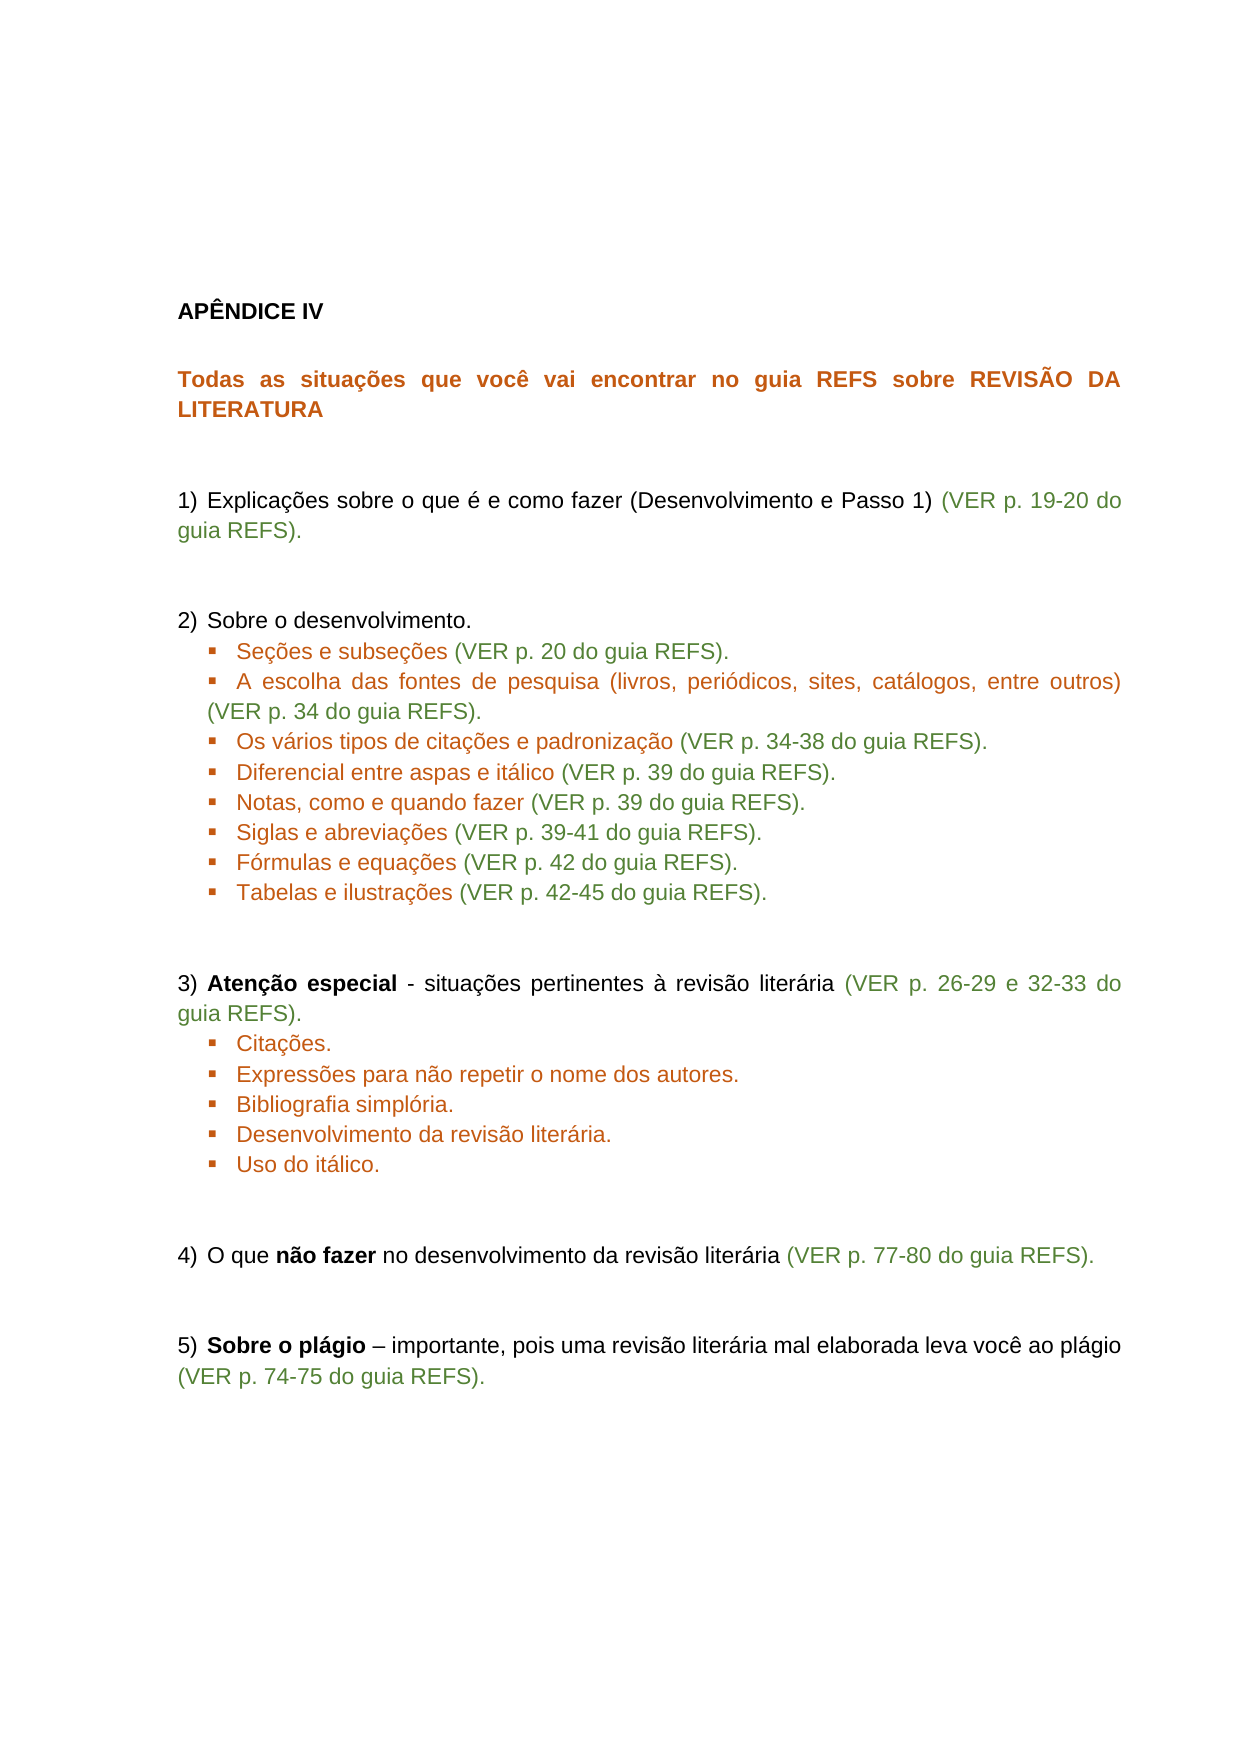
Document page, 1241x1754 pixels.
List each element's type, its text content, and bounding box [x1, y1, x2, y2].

list Os vários tipos de citações e padronização (VER p. 34-38 do guia REFS). [207, 728, 1122, 754]
list Explicações sobre o que é e como fazer (Desenvolvimento e Passo 1) (VER p. 19-20 do guia REFS). [177, 487, 1122, 543]
list Bibliografia simplória. [207, 1091, 1122, 1117]
list Citações. [207, 1030, 1122, 1057]
list Fórmulas e equações (VER p. 42 do guia REFS). [207, 849, 1122, 875]
list Expressões para não repetir o nome dos autores. [207, 1061, 1122, 1087]
list Atenção especial - situações pertinentes à revisão literária (ver p. 26-29 e 32-33 do guia refs). [177, 970, 1122, 1026]
list A escolha das fontes de pesquisa (livros, periódicos, sites, catálogos, entre outros) (VER p. 34 do guia REFS). [207, 668, 1122, 724]
list Sobre o plágio – importante, pois uma revisão literária mal elaborada leva você ao plágio (ver p. 74-75 do guia refs). [177, 1332, 1122, 1389]
list Uso do itálico. [207, 1151, 1122, 1177]
list APÊNDICE IV [177, 298, 1122, 324]
list Seções e subseções (VER p. 20 do guia REFS). [207, 638, 1122, 664]
list Desenvolvimento da revisão literária. [207, 1121, 1122, 1147]
list O que não fazer no desenvolvimento da revisão literária (ver p. 77-80 do guia refs). [177, 1242, 1122, 1268]
list Diferencial entre aspas e itálico (VER p. 39 do guia REFS). [207, 758, 1122, 785]
list Siglas e abreviações (VER p. 39-41 do guia REFS). [207, 819, 1122, 845]
list Sobre o desenvolvimento. [177, 607, 1122, 634]
list Todas as situações que você vai encontrar no guia REFS sobre REVISÃO DA LITERATURA [177, 366, 1122, 422]
list Notas, como e quando fazer (VER p. 39 do guia REFS). [207, 789, 1122, 815]
list Tabelas e ilustrações (VER p. 42-45 do guia REFS). [207, 879, 1122, 906]
